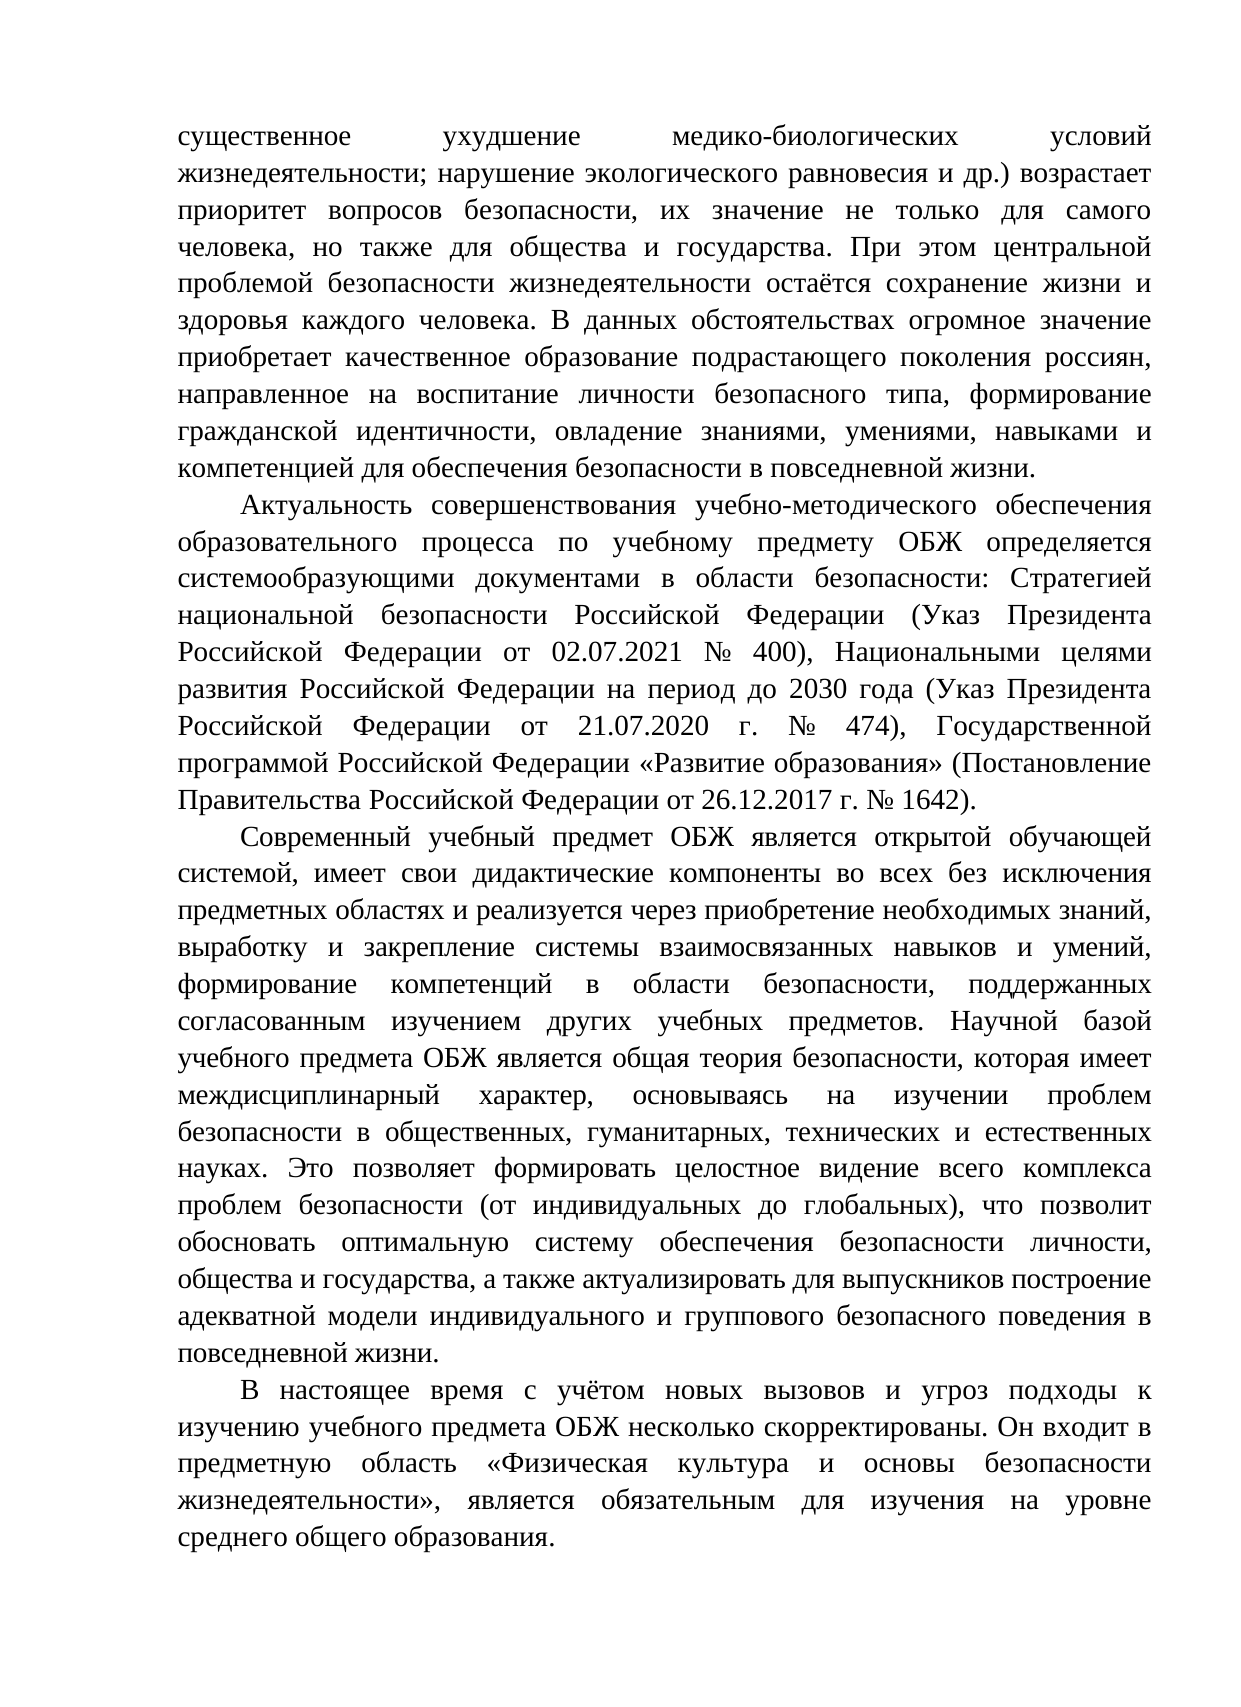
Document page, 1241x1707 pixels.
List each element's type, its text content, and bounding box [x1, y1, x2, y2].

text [177, 118, 1152, 483]
text Актуальность совершенствования учебно-методического обеспечения образовательного процесса по учебному предмету ОБЖ определяется системообразующими документами в области безопасности: Стратегией национальной безопасности Российской Федерации (Указ Президента Российской Федерации от 02.07.2021 № 400), Национальными целями развития Российской Федерации на период до 2030 года (Указ Президента Российской Федерации от 21.07.2020 г. № 474), Государственной программой Российской Федерации «Развитие образования» (Постановление Правительства Российской Федерации от 26.12.2017 г. № 1642). [177, 487, 1152, 815]
text В настоящее время с учётом новых вызовов и угроз подходы к изучению учебного предмета ОБЖ несколько скорректированы. Он входит в предметную область «Физическая культура и основы безопасности жизнедеятельности», является обязательным для изучения на уровне среднего общего образования. [177, 1372, 1152, 1553]
text Современный учебный предмет ОБЖ является открытой обучающей системой, имеет свои дидактические компоненты во всех без исключения предметных областях и реализуется через приобретение необходимых знаний, выработку и закрепление системы взаимосвязанных навыков и умений, формирование компетенций в области безопасности, поддержанных согласованным изучением других учебных предметов. Научной базой учебного предмета ОБЖ является общая теория безопасности, которая имеет междисциплинарный характер, основываясь на изучении проблем безопасности в общественных, гуманитарных, технических и естественных науках. Это позволяет формировать целостное видение всего комплекса проблем безопасности (от индивидуальных до глобальных), что позволит обосновать оптимальную систему обеспечения безопасности личности, общества и государства, а также актуализировать для выпускников построение адекватной модели индивидуального и группового безопасного поведения в повседневной жизни. [177, 819, 1152, 1368]
